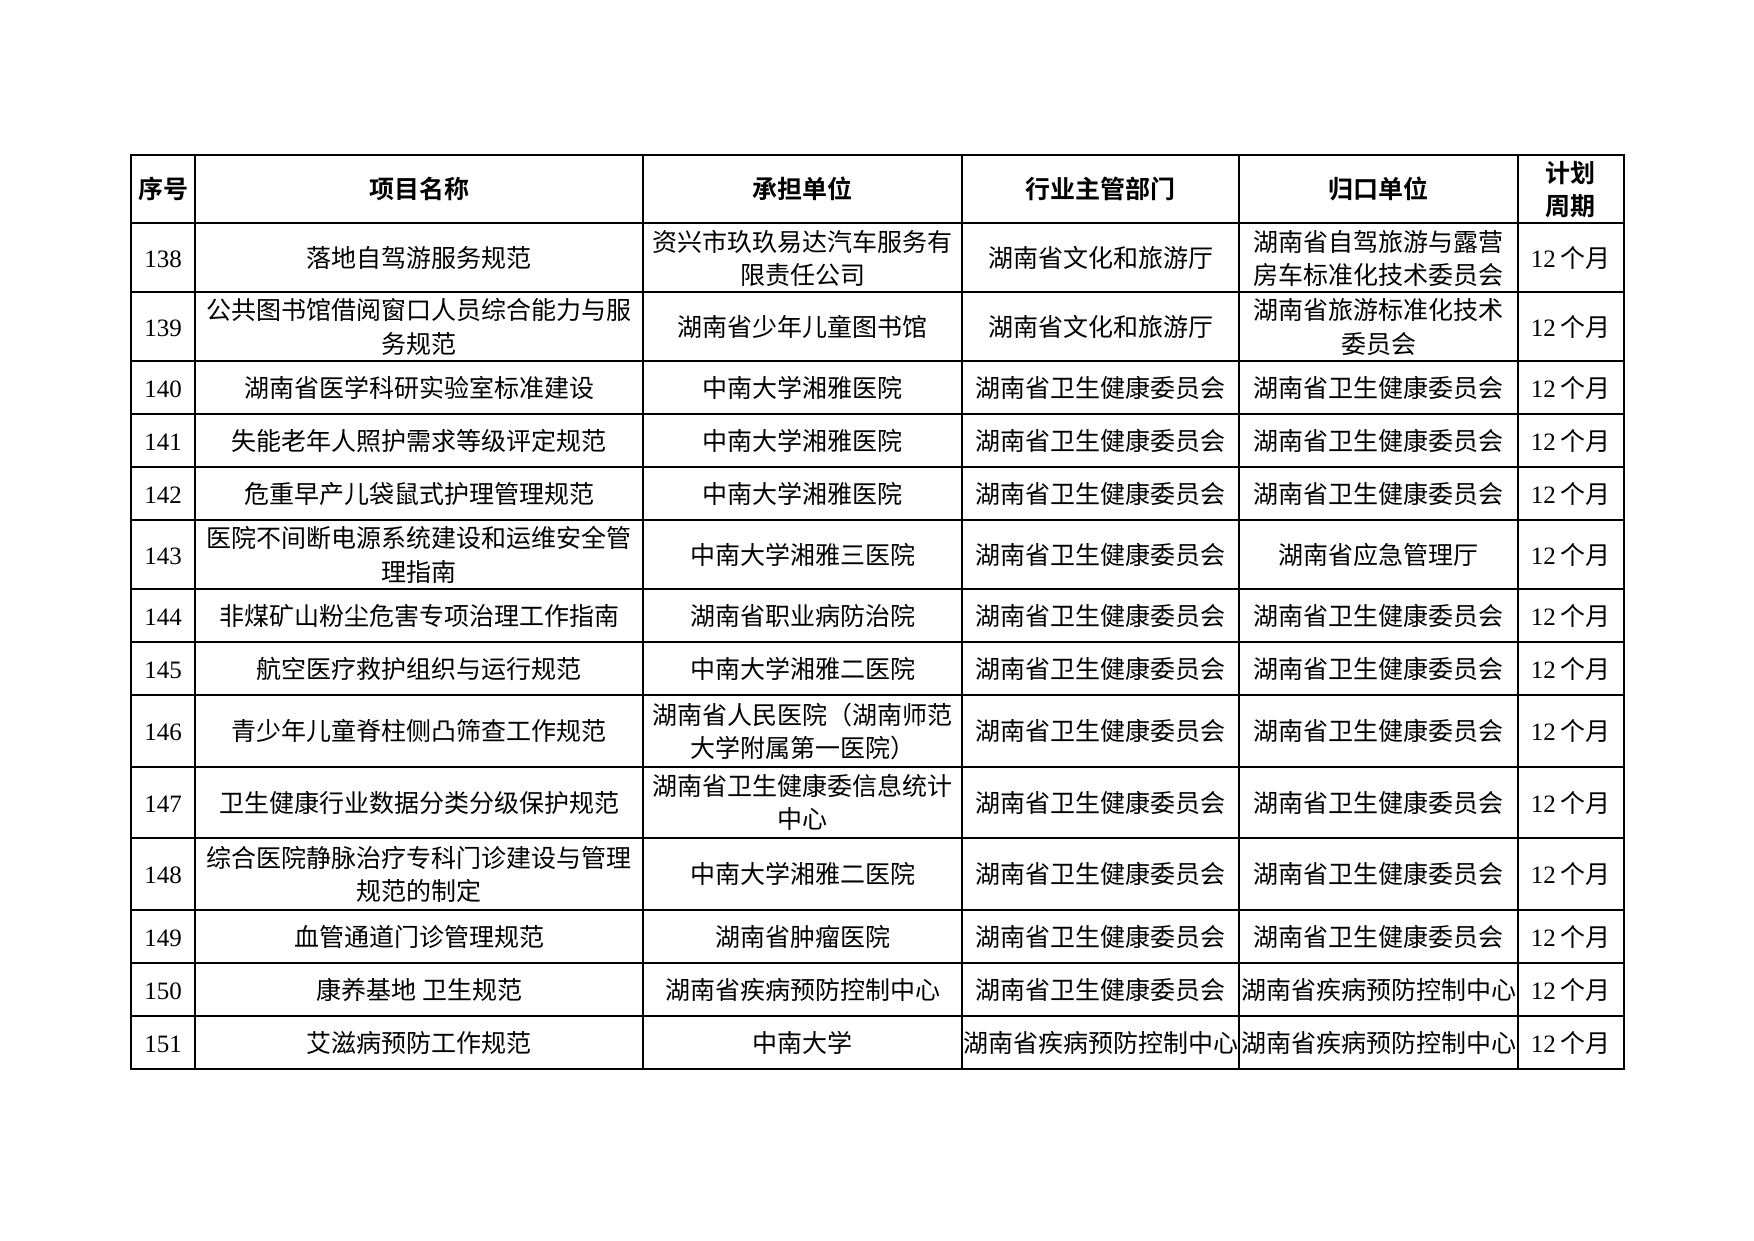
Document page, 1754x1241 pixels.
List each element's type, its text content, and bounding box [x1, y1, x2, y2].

table_cell 147 [132, 768, 194, 837]
table_cell 航空医疗救护组织与运行规范 [196, 643, 642, 694]
table_cell 公共图书馆借阅窗口人员综合能力与服务规范 [196, 293, 642, 360]
table_cell 145 [132, 643, 194, 694]
table_cell 144 [132, 590, 194, 641]
table_cell 非煤矿山粉尘危害专项治理工作指南 [196, 590, 642, 641]
table_cell 湖南省卫生健康委信息统计中心 [644, 768, 961, 837]
table_cell 卫生健康行业数据分类分级保护规范 [196, 768, 642, 837]
table_cell 12个月 [1519, 521, 1623, 588]
table_cell 139 [132, 293, 194, 360]
table_cell 149 [132, 911, 194, 962]
table_cell 资兴市玖玖易达汽车服务有限责任公司 [644, 224, 961, 291]
table_cell 湖南省卫生健康委员会 [1240, 590, 1517, 641]
table_cell 湖南省应急管理厅 [1240, 521, 1517, 588]
table_cell 142 [132, 468, 194, 519]
table_cell 12个月 [1519, 415, 1623, 466]
table_cell 湖南省卫生健康委员会 [963, 768, 1238, 837]
table_cell 12个月 [1519, 1017, 1623, 1068]
table_cell 150 [132, 964, 194, 1015]
table_cell 湖南省疾病预防控制中心 [1240, 964, 1517, 1015]
table_cell 湖南省卫生健康委员会 [963, 521, 1238, 588]
table_cell 湖南省疾病预防控制中心 [1240, 1017, 1517, 1068]
table_cell 12个月 [1519, 768, 1623, 837]
table_cell 湖南省卫生健康委员会 [963, 696, 1238, 766]
table_cell 141 [132, 415, 194, 466]
table_cell 康养基地 卫生规范 [196, 964, 642, 1015]
table_cell 12个月 [1519, 468, 1623, 519]
table_cell 中南大学湘雅医院 [644, 468, 961, 519]
table_cell 146 [132, 696, 194, 766]
table_cell 12个月 [1519, 839, 1623, 908]
table_cell 12个月 [1519, 590, 1623, 641]
table_cell 12个月 [1519, 643, 1623, 694]
table_cell 湖南省卫生健康委员会 [1240, 768, 1517, 837]
table_cell 湖南省医学科研实验室标准建设 [196, 362, 642, 413]
table_cell 湖南省卫生健康委员会 [1240, 911, 1517, 962]
table_cell 青少年儿童脊柱侧凸筛查工作规范 [196, 696, 642, 766]
table_cell 中南大学湘雅二医院 [644, 839, 961, 908]
table_cell 138 [132, 224, 194, 291]
table_cell 湖南省卫生健康委员会 [963, 468, 1238, 519]
table_cell 艾滋病预防工作规范 [196, 1017, 642, 1068]
table_cell 湖南省卫生健康委员会 [963, 415, 1238, 466]
table_cell 危重早产儿袋鼠式护理管理规范 [196, 468, 642, 519]
table_cell 湖南省卫生健康委员会 [963, 643, 1238, 694]
table_header 计划 周期 [1519, 156, 1623, 222]
table_header 项目名称 [196, 156, 642, 222]
table_cell 湖南省肿瘤医院 [644, 911, 961, 962]
table_cell 湖南省卫生健康委员会 [963, 362, 1238, 413]
table_cell 12个月 [1519, 964, 1623, 1015]
table_header 归口单位 [1240, 156, 1517, 222]
table_cell 中南大学湘雅三医院 [644, 521, 961, 588]
table_cell 湖南省卫生健康委员会 [963, 911, 1238, 962]
table_cell 12个月 [1519, 911, 1623, 962]
table_cell 湖南省卫生健康委员会 [1240, 468, 1517, 519]
table_cell 12个月 [1519, 293, 1623, 360]
table_cell 湖南省卫生健康委员会 [1240, 696, 1517, 766]
table_cell 12个月 [1519, 696, 1623, 766]
table_cell 湖南省旅游标准化技术委员会 [1240, 293, 1517, 360]
table_cell 湖南省疾病预防控制中心 [644, 964, 961, 1015]
table_cell 中南大学湘雅二医院 [644, 643, 961, 694]
table_cell 143 [132, 521, 194, 588]
table_cell 失能老年人照护需求等级评定规范 [196, 415, 642, 466]
table_cell 落地自驾游服务规范 [196, 224, 642, 291]
table_cell 湖南省卫生健康委员会 [1240, 415, 1517, 466]
table_cell 湖南省文化和旅游厅 [963, 224, 1238, 291]
table_cell 151 [132, 1017, 194, 1068]
table_cell 中南大学 [644, 1017, 961, 1068]
table_cell 综合医院静脉治疗专科门诊建设与管理规范的制定 [196, 839, 642, 908]
table_cell 12个月 [1519, 224, 1623, 291]
table_cell 湖南省卫生健康委员会 [1240, 839, 1517, 908]
table_cell 湖南省卫生健康委员会 [963, 839, 1238, 908]
table_cell 医院不间断电源系统建设和运维安全管理指南 [196, 521, 642, 588]
table_cell 140 [132, 362, 194, 413]
table_cell 中南大学湘雅医院 [644, 415, 961, 466]
table_cell 湖南省少年儿童图书馆 [644, 293, 961, 360]
table_cell 12个月 [1519, 362, 1623, 413]
table_cell 148 [132, 839, 194, 908]
table_cell 血管通道门诊管理规范 [196, 911, 642, 962]
table_cell 湖南省自驾旅游与露营房车标准化技术委员会 [1240, 224, 1517, 291]
table_cell 湖南省卫生健康委员会 [1240, 362, 1517, 413]
table_header 序号 [132, 156, 194, 222]
table_cell 湖南省卫生健康委员会 [1240, 643, 1517, 694]
table_cell 湖南省疾病预防控制中心 [963, 1017, 1238, 1068]
table_cell 湖南省文化和旅游厅 [963, 293, 1238, 360]
table_header 承担单位 [644, 156, 961, 222]
table_cell 湖南省卫生健康委员会 [963, 590, 1238, 641]
table_cell 湖南省卫生健康委员会 [963, 964, 1238, 1015]
table_cell 中南大学湘雅医院 [644, 362, 961, 413]
table_header 行业主管部门 [963, 156, 1238, 222]
table_cell 湖南省人民医院（湖南师范大学附属第一医院） [644, 696, 961, 766]
table_cell 湖南省职业病防治院 [644, 590, 961, 641]
